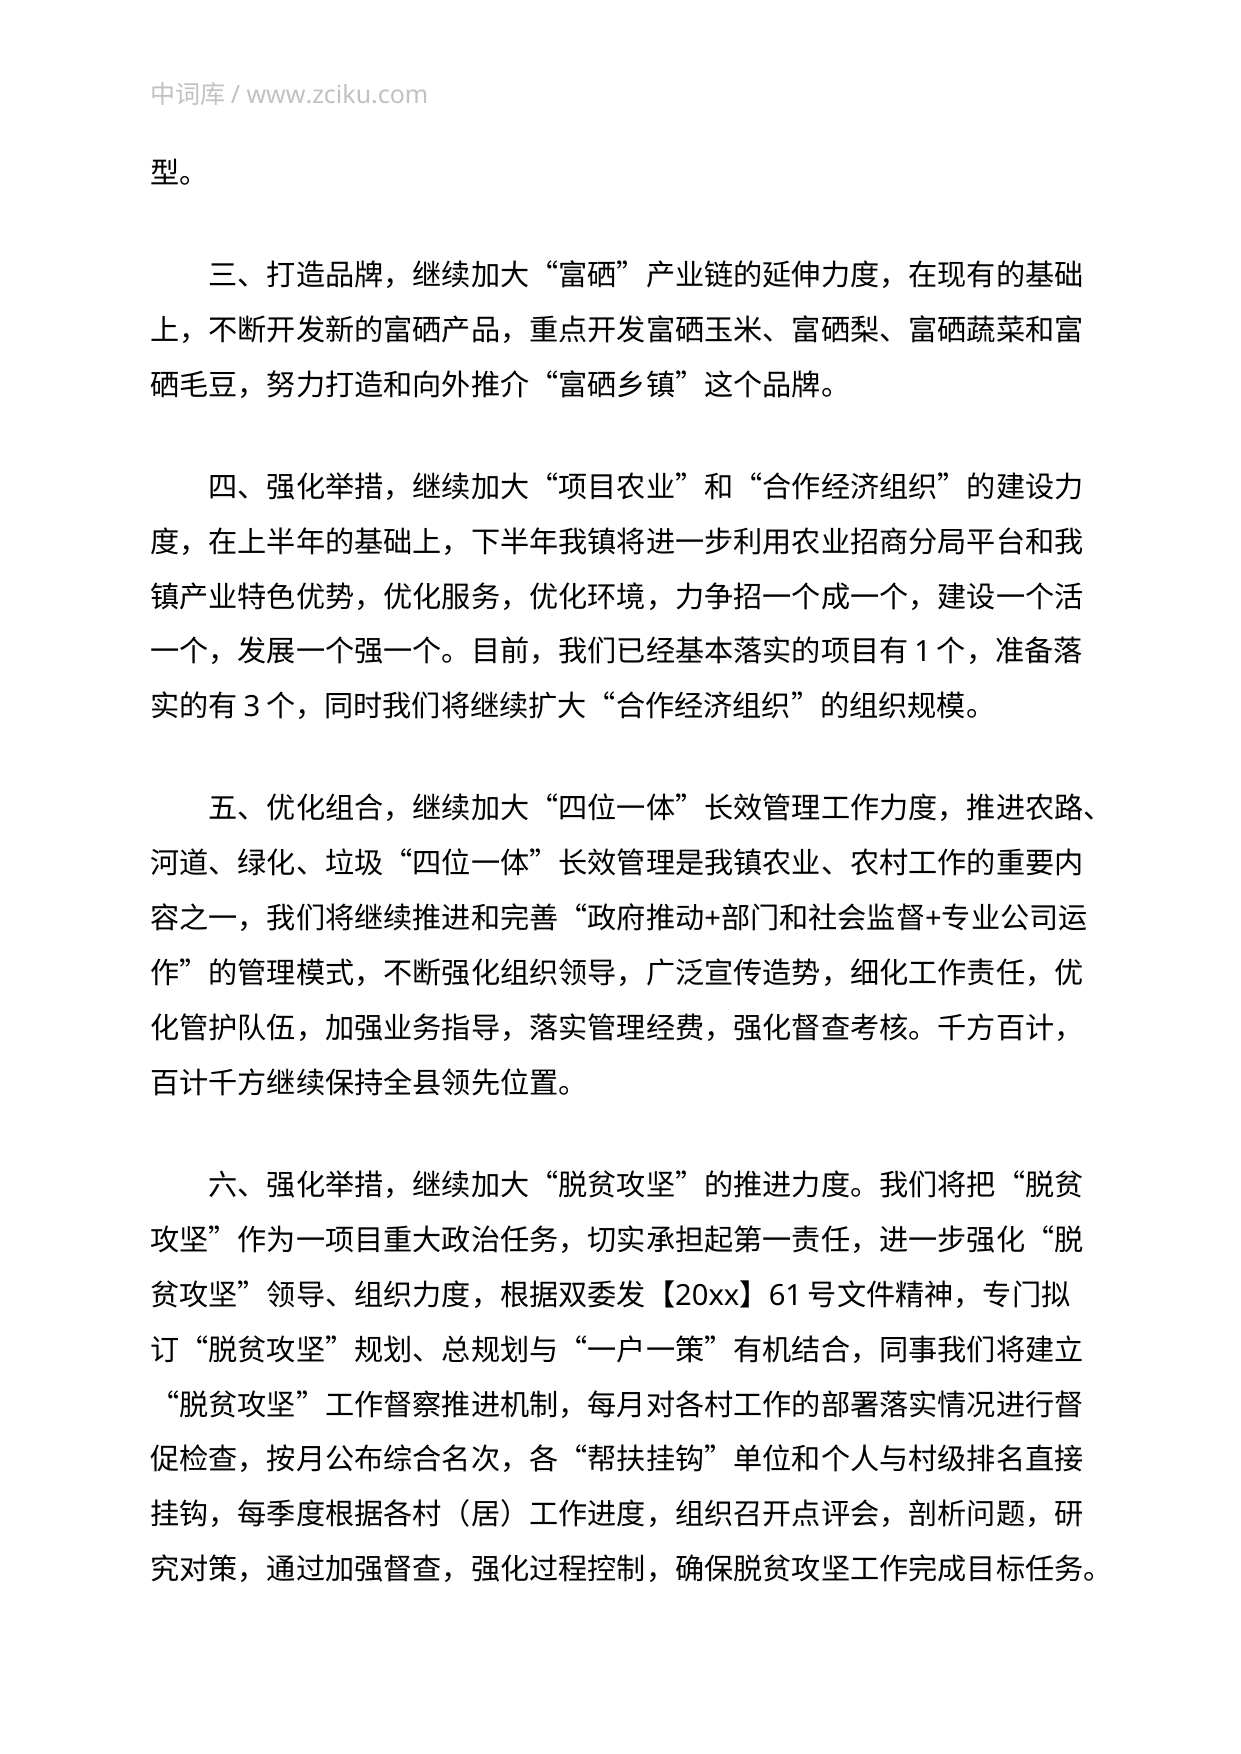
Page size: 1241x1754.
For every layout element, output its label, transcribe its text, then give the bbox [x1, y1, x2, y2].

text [150, 150, 1090, 192]
text 四、强化举措，继续加大“项目农业”和“合作经济组织”的建设力度，在上半年的基础上，下半年我镇将进一步利用农业招商分局平台和我镇产业特色优势，优化服务，优化环境，力争招一个成一个，建设一个活一个，发展一个强一个。目前，我们已经基本落实的项目有1个，准备落实的有3个，同时我们将继续扩大“合作经济组织”的组织规模。 [150, 463, 1090, 725]
text 六、强化举措，继续加大“脱贫攻坚”的推进力度。我们将把“脱贫攻坚”作为一项目重大政治任务，切实承担起第一责任，进一步强化“脱贫攻坚”领导、组织力度，根据双委发【20xx】61号文件精神，专门拟订“脱贫攻坚”规划、总规划与“一户一策”有机结合，同事我们将建立“脱贫攻坚”工作督察推进机制，每月对各村工作的部署落实情况进行督促检查，按月公布综合名次，各“帮扶挂钩”单位和个人与村级排名直接挂钩，每季度根据各村（居）工作进度，组织召开点评会，剖析问题，研究对策，通过加强督查，强化过程控制，确保脱贫攻坚工作完成目标任务。 [150, 1161, 1090, 1588]
text 三、打造品牌，继续加大“富硒”产业链的延伸力度，在现有的基础上，不断开发新的富硒产品，重点开发富硒玉米、富硒梨、富硒蔬菜和富硒毛豆，努力打造和向外推介“富硒乡镇”这个品牌。 [150, 252, 1090, 404]
text 五、优化组合，继续加大“四位一体”长效管理工作力度，推进农路、河道、绿化、垃圾“四位一体”长效管理是我镇农业、农村工作的重要内容之一，我们将继续推进和完善“政府推动+部门和社会监督+专业公司运作”的管理模式，不断强化组织领导，广泛宣传造势，细化工作责任，优化管护队伍，加强业务指导，落实管理经费，强化督查考核。千方百计，百计千方继续保持全县领先位置。 [150, 785, 1090, 1102]
